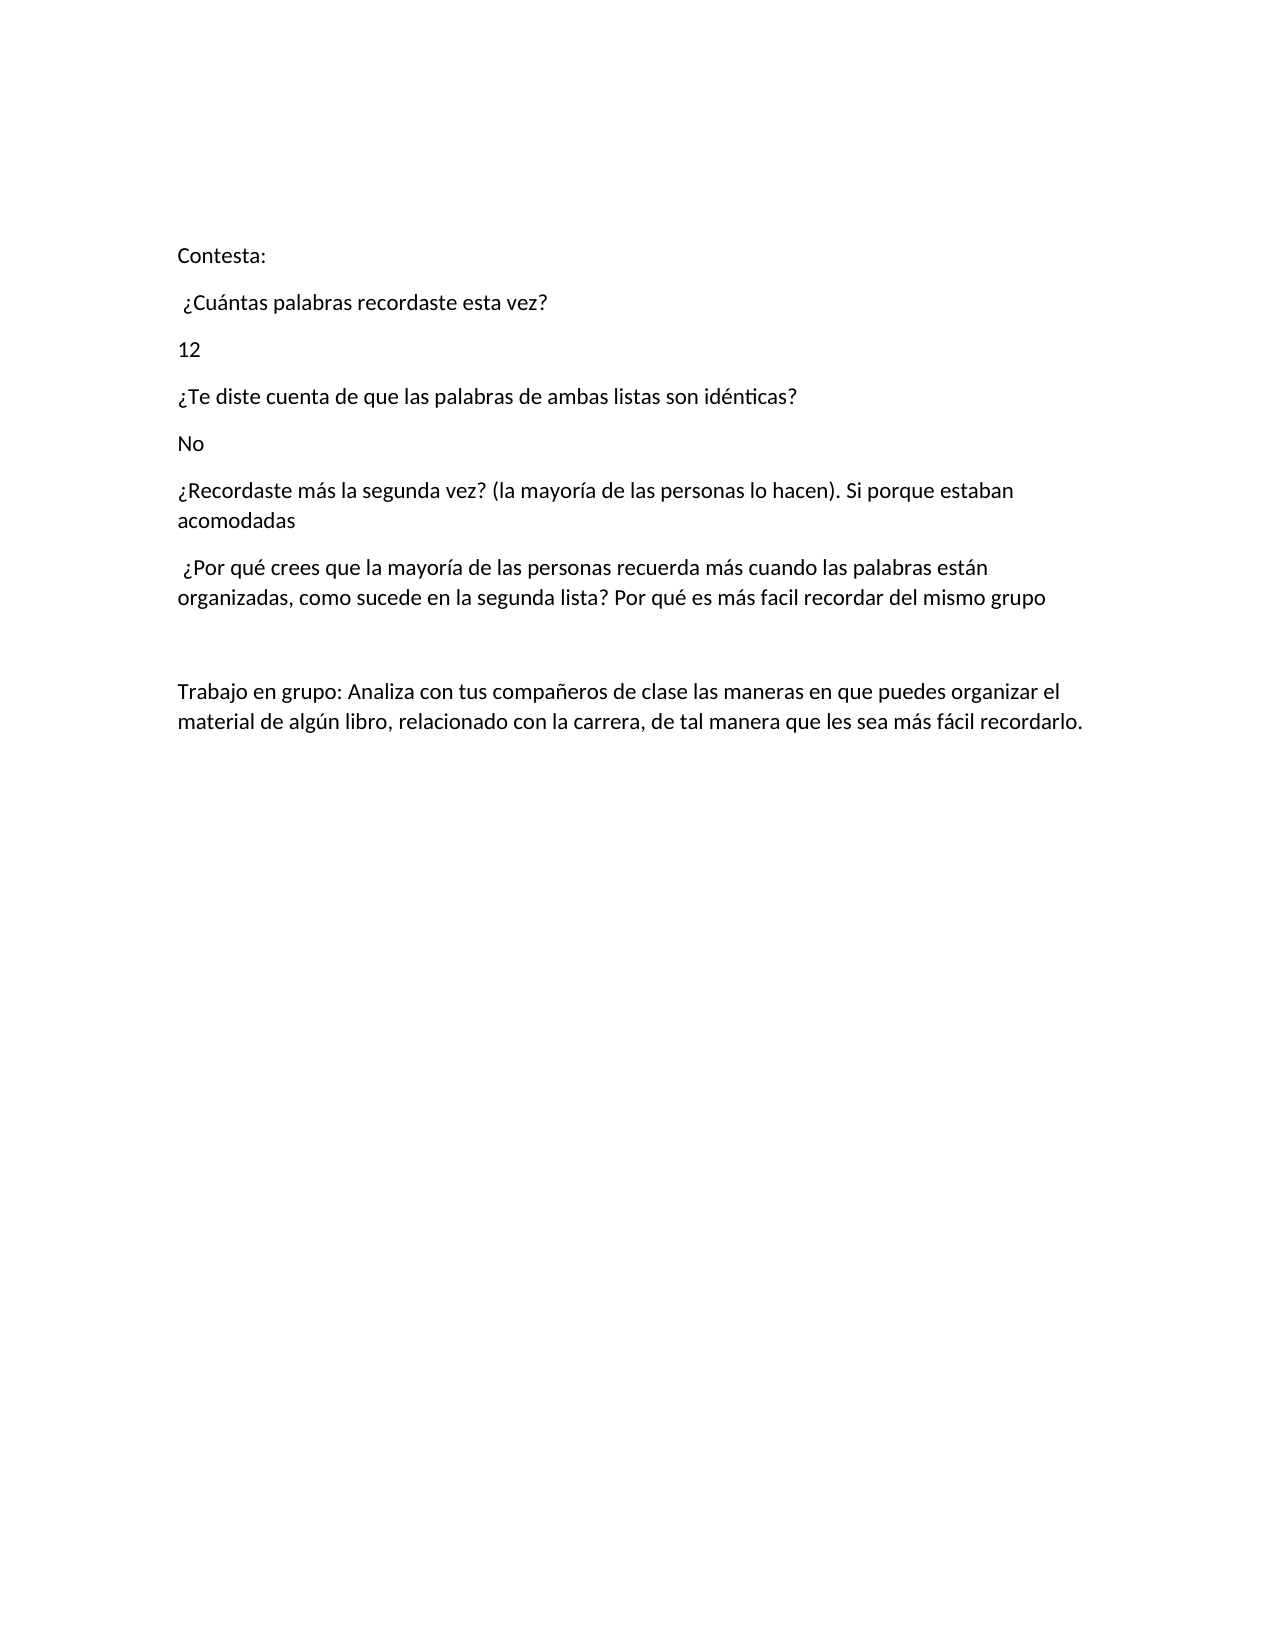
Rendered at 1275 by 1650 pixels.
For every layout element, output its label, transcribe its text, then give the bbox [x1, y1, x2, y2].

text ¿Te diste cuenta de que las palabras de ambas listas son idénticas? [177, 382, 1098, 410]
text Contesta: [177, 241, 1098, 269]
text 12 [177, 335, 1098, 363]
text ¿Por qué crees que la mayoría de las personas recuerda más cuando las palabras están organizadas, como sucede en la segunda lista? Por qué es más facil recordar del mismo grupo [177, 553, 1098, 611]
text Trabajo en grupo: Analiza con tus compañeros de clase las maneras en que puedes organizar el material de algún libro, relacionado con la carrera, de tal manera que les sea más fácil recordarlo. [177, 677, 1098, 735]
text ¿Recordaste más la segunda vez? (la mayoría de las personas lo hacen). Si porque estaban acomodadas [177, 476, 1098, 534]
text No [177, 429, 1098, 457]
text ¿Cuántas palabras recordaste esta vez? [177, 288, 1098, 316]
